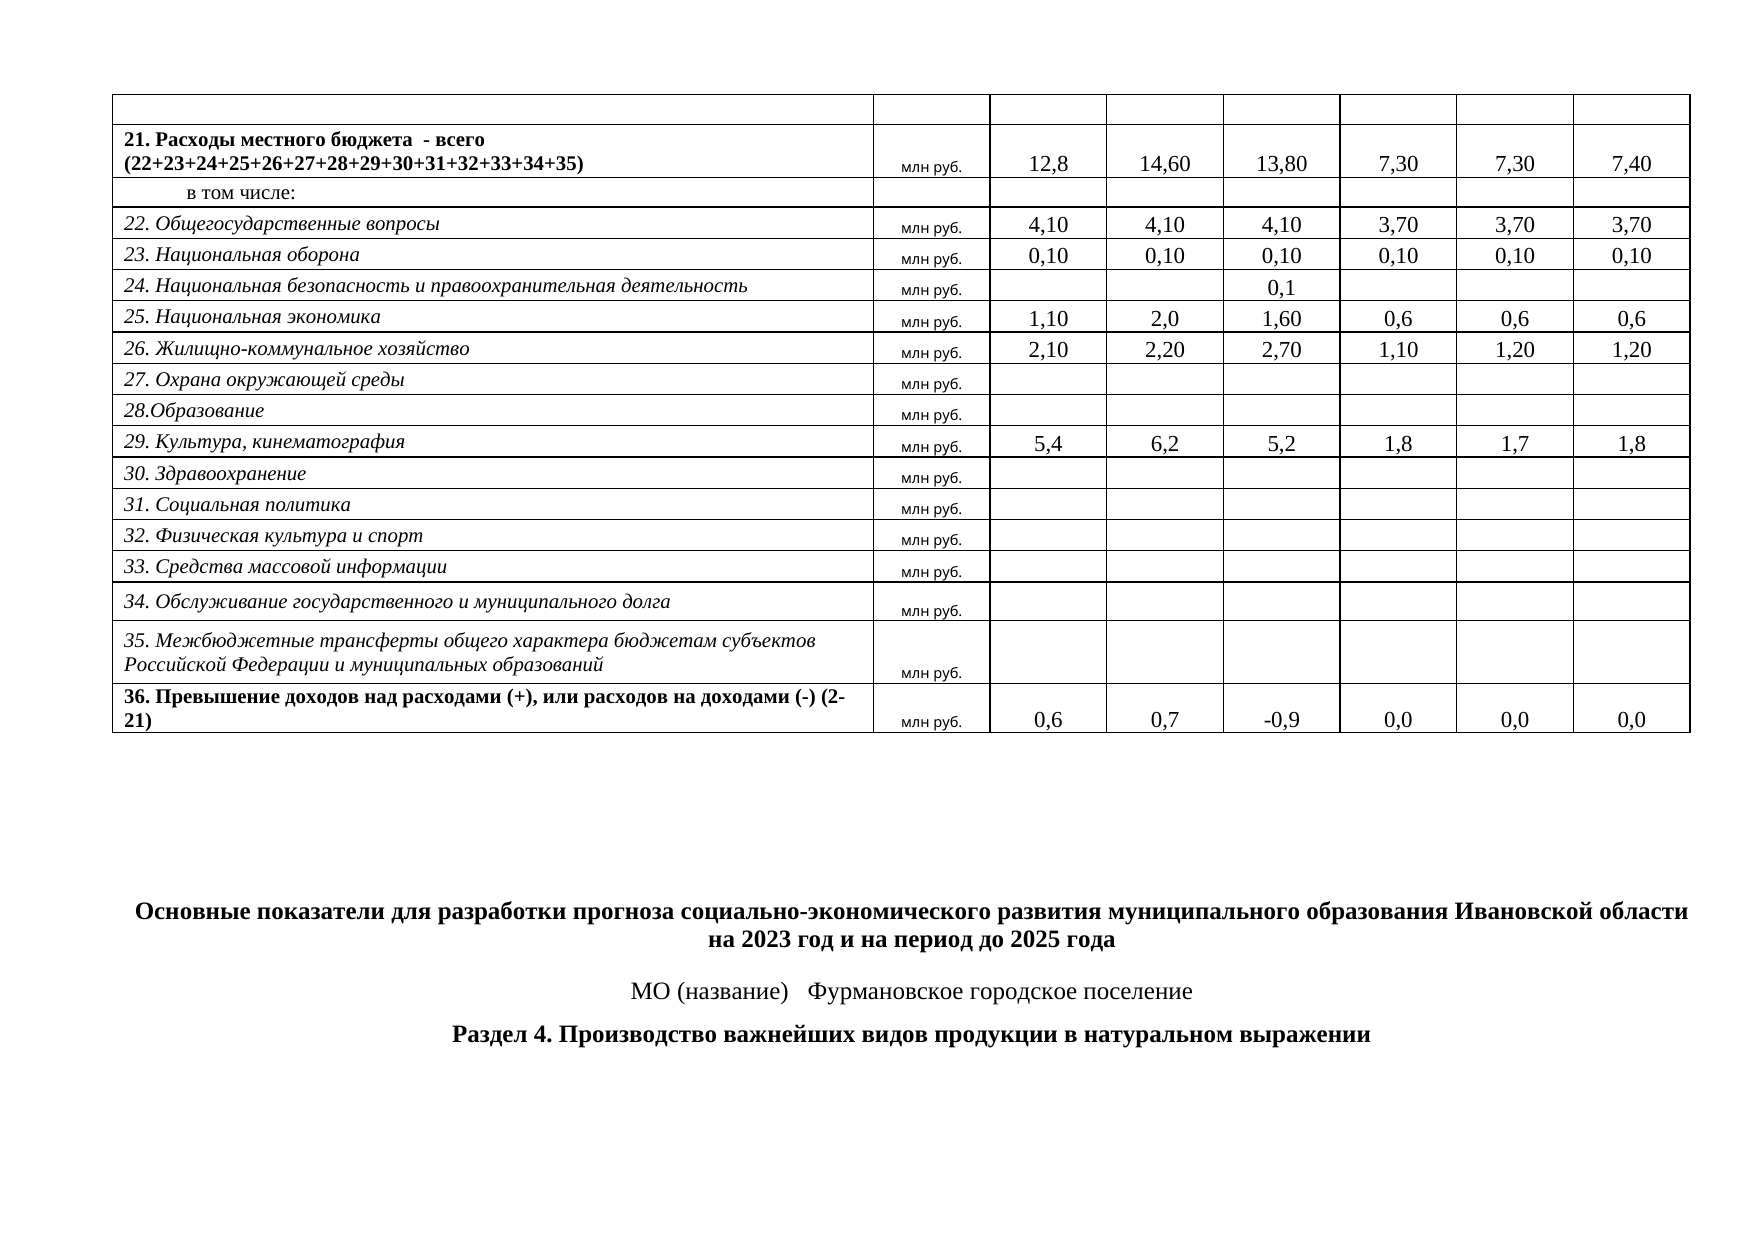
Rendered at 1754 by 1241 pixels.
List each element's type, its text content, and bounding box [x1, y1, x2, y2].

table_cell [1224, 364, 1339, 394]
table_cell 1,10 [991, 301, 1106, 331]
table_cell 0,1 [1224, 270, 1339, 300]
table_cell [1224, 520, 1339, 550]
table_cell 3,70 [1457, 208, 1573, 238]
table_cell [1574, 95, 1689, 123]
table_cell [991, 270, 1106, 300]
table_cell 29. Культура, кинематография [113, 426, 873, 456]
table_cell млн руб. [874, 583, 989, 620]
table_cell 0,0 [1574, 684, 1689, 732]
table_cell [1107, 178, 1223, 206]
table_cell 34. Обслуживание государственного и муниципального долга [113, 583, 873, 620]
table_cell 35. Межбюджетные трансферты общего характера бюджетам субъектов Российской Федерации и муниципальных образований [113, 621, 873, 683]
table_cell млн руб. [874, 489, 989, 519]
table_cell [113, 95, 873, 123]
table_cell [1224, 489, 1339, 519]
table_cell 0,10 [991, 239, 1106, 269]
table_cell [1457, 270, 1573, 300]
table_cell 7,30 [1457, 125, 1573, 177]
table_cell [991, 458, 1106, 488]
table_cell 2,0 [1107, 301, 1223, 331]
table_cell [1341, 520, 1456, 550]
table_cell 3,70 [1341, 208, 1456, 238]
table_cell [1457, 95, 1573, 123]
table_cell 5,2 [1224, 426, 1339, 456]
table_cell [1107, 583, 1223, 620]
table_cell 1,8 [1341, 426, 1456, 456]
table_cell [1341, 95, 1456, 123]
table_cell 31. Социальная политика [113, 489, 873, 519]
table_cell [1341, 270, 1456, 300]
table_cell 7,40 [1574, 125, 1689, 177]
table_cell [1107, 520, 1223, 550]
table_cell [1341, 621, 1456, 683]
table_cell 1,10 [1341, 333, 1456, 363]
table_cell 1,20 [1574, 333, 1689, 363]
table_cell 30. Здравоохранение [113, 458, 873, 488]
table_cell [1341, 395, 1456, 425]
table_cell [1341, 364, 1456, 394]
table_cell 0,0 [1457, 684, 1573, 732]
table_cell [874, 95, 989, 123]
table_cell [1574, 458, 1689, 488]
table_cell [991, 551, 1106, 581]
table_cell [1341, 458, 1456, 488]
table_cell в том числе: [113, 178, 873, 206]
table_cell 26. Жилищно-коммунальное хозяйство [113, 333, 873, 363]
table_cell [1107, 95, 1223, 123]
table_cell млн руб. [874, 684, 989, 732]
table_cell [1457, 621, 1573, 683]
table_cell 36. Превышение доходов над расходами (+), или расходов на доходами (-) (2-21) [113, 684, 873, 732]
table_cell 6,2 [1107, 426, 1223, 456]
table_cell 25. Национальная экономика [113, 301, 873, 331]
table_cell [1224, 458, 1339, 488]
table_cell Раздел 4. Производство важнейших видов продукции в натуральном выражении [113, 1005, 1711, 1061]
table_cell 12,8 [991, 125, 1106, 177]
table_cell [1107, 458, 1223, 488]
table_cell 0,10 [1107, 239, 1223, 269]
table_cell 13,80 [1224, 125, 1339, 177]
table_cell [1457, 551, 1573, 581]
table_cell [1224, 621, 1339, 683]
table_cell 0,7 [1107, 684, 1223, 732]
table_cell -0,9 [1224, 684, 1339, 732]
table_cell 0,0 [1341, 684, 1456, 732]
table_cell 33. Средства массовой информации [113, 551, 873, 581]
table_header Основные показатели для разработки прогноза социально-экономического развития муниципального образования Ивановской области на 2023 год и на период до 2025 года [113, 877, 1711, 972]
table_cell [1574, 364, 1689, 394]
table_cell 4,10 [1107, 208, 1223, 238]
table_cell 3,70 [1574, 208, 1689, 238]
table_cell [1341, 178, 1456, 206]
table_cell [1107, 621, 1223, 683]
table_cell млн руб. [874, 239, 989, 269]
table_cell 0,10 [1574, 239, 1689, 269]
table_cell млн руб. [874, 551, 989, 581]
table_cell [1107, 364, 1223, 394]
table_cell 0,10 [1341, 239, 1456, 269]
table_cell 22. Общегосударственные вопросы [113, 208, 873, 238]
table_cell [1224, 551, 1339, 581]
table_cell [991, 395, 1106, 425]
table_cell млн руб. [874, 208, 989, 238]
table_cell [1107, 270, 1223, 300]
table_cell 1,20 [1457, 333, 1573, 363]
table_cell 21. Расходы местного бюджета - всего (22+23+24+25+26+27+28+29+30+31+32+33+34+35) [113, 125, 873, 177]
table_cell [1457, 364, 1573, 394]
table_cell 7,30 [1341, 125, 1456, 177]
table_cell 28.Образование [113, 395, 873, 425]
table_cell [1224, 178, 1339, 206]
table_cell 14,60 [1107, 125, 1223, 177]
table_cell млн руб. [874, 333, 989, 363]
table_cell [1341, 583, 1456, 620]
table_cell 0,6 [991, 684, 1106, 732]
table_cell [1574, 520, 1689, 550]
table_cell [991, 621, 1106, 683]
table_cell 4,10 [991, 208, 1106, 238]
table_cell 2,10 [991, 333, 1106, 363]
table_cell 5,4 [991, 426, 1106, 456]
table_cell [1457, 489, 1573, 519]
table_cell [1457, 520, 1573, 550]
table_cell млн руб. [874, 520, 989, 550]
table_cell [1107, 489, 1223, 519]
table_cell млн руб. [874, 125, 989, 177]
table_cell [1341, 489, 1456, 519]
table_cell 27. Охрана окружающей среды [113, 364, 873, 394]
table_cell млн руб. [874, 364, 989, 394]
table_cell 23. Национальная оборона [113, 239, 873, 269]
table_cell [1574, 270, 1689, 300]
table_cell 32. Физическая культура и спорт [113, 520, 873, 550]
table_cell 1,7 [1457, 426, 1573, 456]
table_cell 4,10 [1224, 208, 1339, 238]
table_cell [1224, 583, 1339, 620]
table_cell 1,8 [1574, 426, 1689, 456]
table_cell [1107, 551, 1223, 581]
table_cell [1224, 395, 1339, 425]
table_cell 0,10 [1457, 239, 1573, 269]
table_cell 0,6 [1574, 301, 1689, 331]
table_cell [1574, 621, 1689, 683]
table_cell [1224, 95, 1339, 123]
table_cell 24. Национальная безопасность и правоохранительная деятельность [113, 270, 873, 300]
table_cell [991, 178, 1106, 206]
table_cell млн руб. [874, 395, 989, 425]
table_cell 0,10 [1224, 239, 1339, 269]
table_cell [874, 178, 989, 206]
table_cell 0,6 [1457, 301, 1573, 331]
table_cell [1457, 178, 1573, 206]
table_cell [991, 583, 1106, 620]
table_cell [991, 520, 1106, 550]
table_cell 2,20 [1107, 333, 1223, 363]
table_cell [1574, 551, 1689, 581]
table_cell [991, 489, 1106, 519]
table_cell [1457, 395, 1573, 425]
table_cell млн руб. [874, 301, 989, 331]
table_cell млн руб. [874, 458, 989, 488]
table_cell млн руб. [874, 621, 989, 683]
table_cell [1457, 458, 1573, 488]
table_cell млн руб. [874, 426, 989, 456]
table_cell [1574, 489, 1689, 519]
table_cell МО (название) Фурмановское городское поселение [113, 972, 1711, 1005]
table_cell [991, 364, 1106, 394]
table_cell [1107, 395, 1223, 425]
table_cell 0,6 [1341, 301, 1456, 331]
table_cell [1457, 583, 1573, 620]
table_cell 1,60 [1224, 301, 1339, 331]
table_cell [1574, 178, 1689, 206]
table_cell [1341, 551, 1456, 581]
table_cell 2,70 [1224, 333, 1339, 363]
table_cell млн руб. [874, 270, 989, 300]
table_cell [991, 95, 1106, 123]
table_cell [1574, 395, 1689, 425]
table_cell [1574, 583, 1689, 620]
